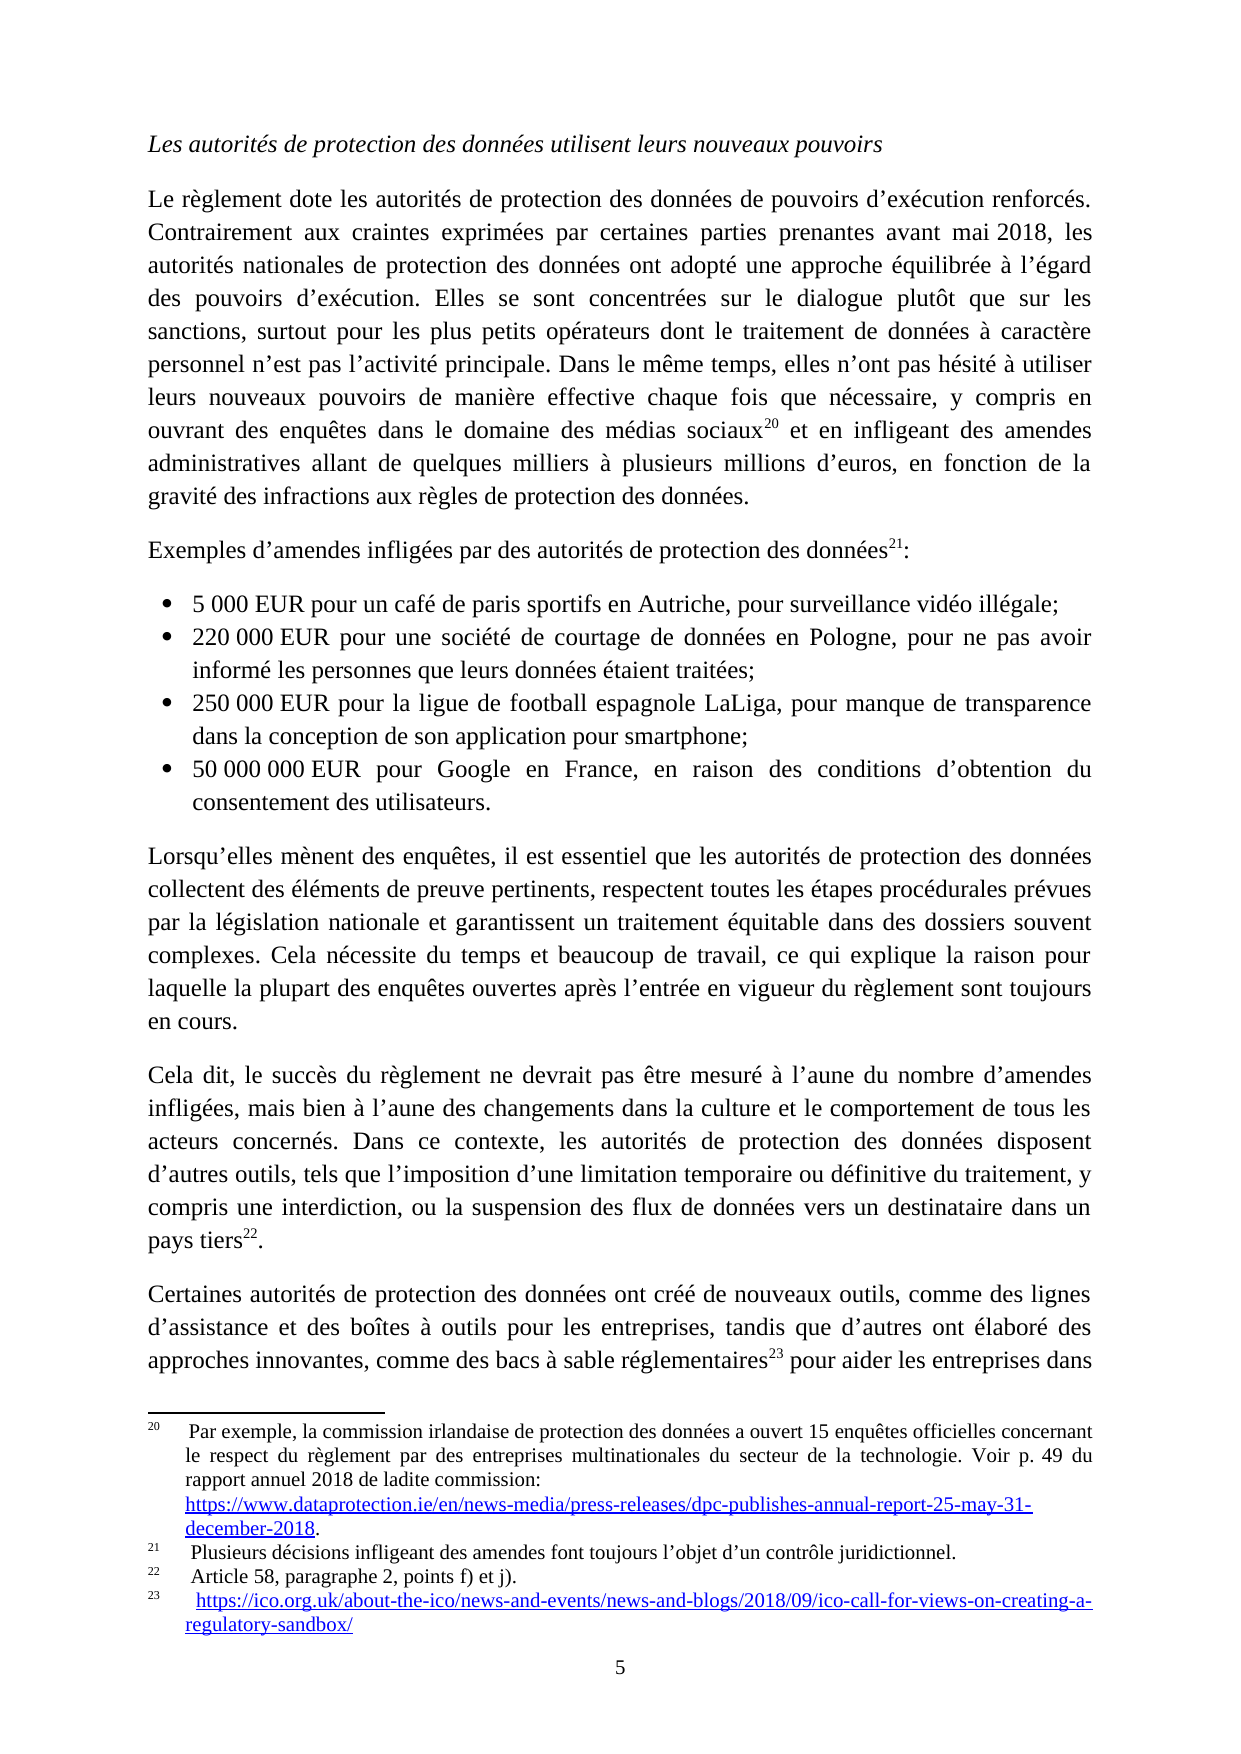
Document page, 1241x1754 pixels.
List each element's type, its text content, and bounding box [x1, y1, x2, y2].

list 250 000 EUR pour la ligue de football espagnole LaLiga, pour manque de transparence dans la conception de son application pour smartphone; [163, 688, 1092, 750]
subtitle Les autorités de protection des données utilisent leurs nouveaux pouvoirs [148, 129, 1092, 158]
list 5 000 EUR pour un café de paris sportifs en Autriche, pour surveillance vidéo illégale; [163, 589, 1092, 618]
text Le règlement dote les autorités de protection des données de pouvoirs d’exécution renforcés. Contrairement aux craintes exprimées par certaines parties prenantes avant mai 2018, les autorités nationales de protection des données ont adopté une approche équilibrée à l’égard des pouvoirs d’exécution. Elles se sont concentrées sur le dialogue plutôt que sur les sanctions, surtout pour les plus petits opérateurs dont le traitement de données à caractère personnel n’est pas l’activité principale. Dans le même temps, elles n’ont pas hésité à utiliser leurs nouveaux pouvoirs de manière effective chaque fois que nécessaire, y compris en ouvrant des enquêtes dans le domaine des médias sociaux et en infligeant des amendes administratives allant de quelques milliers à plusieurs millions d’euros, en fonction de la gravité des infractions aux règles de protection des données. [148, 184, 1092, 510]
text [148, 1279, 1092, 1374]
text Cela dit, le succès du règlement ne devrait pas être mesuré à l’aune du nombre d’amendes infligées, mais bien à l’aune des changements dans la culture et le comportement de tous les acteurs concernés. Dans ce contexte, les autorités de protection des données disposent d’autres outils, tels que l’imposition d’une limitation temporaire ou définitive du traitement, y compris une interdiction, ou la suspension des flux de données vers un destinataire dans un pays tiers. [148, 1060, 1092, 1254]
list 50 000 000 EUR pour Google en France, en raison des conditions d’obtention du consentement des utilisateurs. [163, 754, 1092, 816]
list 220 000 EUR pour une société de courtage de données en Pologne, pour ne pas avoir informé les personnes que leurs données étaient traitées; [163, 622, 1092, 684]
text Exemples d’amendes infligées par des autorités de protection des données: [148, 535, 1092, 564]
text Lorsqu’elles mènent des enquêtes, il est essentiel que les autorités de protection des données collectent des éléments de preuve pertinents, respectent toutes les étapes procédurales prévues par la législation nationale et garantissent un traitement équitable dans des dossiers souvent complexes. Cela nécessite du temps et beaucoup de travail, ce qui explique la raison pour laquelle la plupart des enquêtes ouvertes après l’entrée en vigueur du règlement sont toujours en cours. [148, 841, 1092, 1035]
